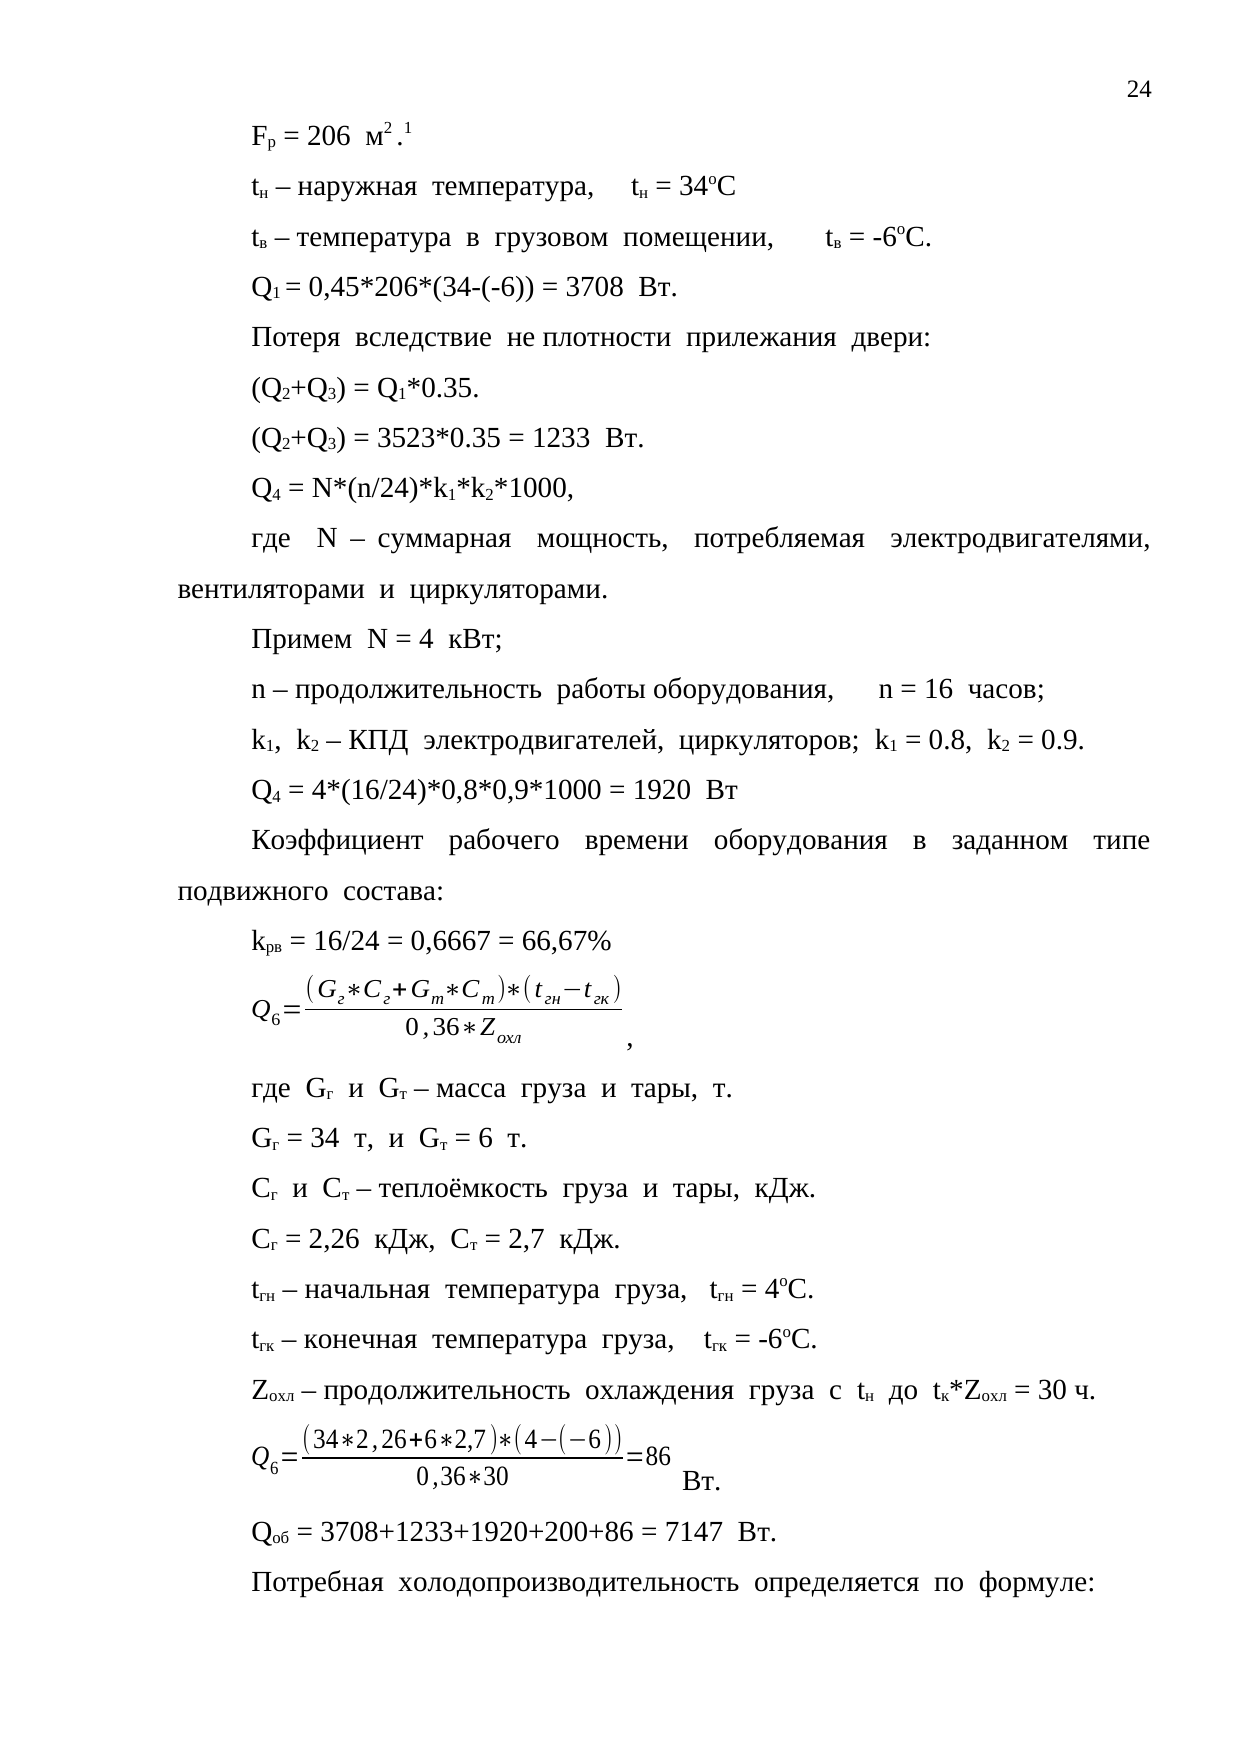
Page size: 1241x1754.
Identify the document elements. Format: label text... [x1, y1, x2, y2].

text Сг = 2,26 кДж, Ст = 2,7 кДж. [177, 1221, 1152, 1254]
text Qоб = 3708+1233+1920+200+86 = 7147 Вт. [177, 1514, 1152, 1547]
text tгк – конечная температура груза, tгк = -6оС. [177, 1321, 1152, 1355]
text Вт. [177, 1422, 1152, 1497]
text Q4 = 4*(16/24)*0,8*0,9*1000 = 1920 Вт [177, 772, 1152, 806]
text (Q2+Q3) = Q1*0.35. [177, 370, 1152, 403]
text , [177, 973, 1152, 1053]
text tв – температура в грузовом помещении, tв = -6оС. [177, 219, 1152, 252]
text Сг и Ст – теплоёмкость груза и тары, кДж. [177, 1171, 1152, 1204]
text Потребная холодопроизводительность определяется по формуле: [177, 1564, 1152, 1598]
text Потеря вследствие не плотности прилежания двери: [177, 319, 1152, 353]
text n – продолжительность работы оборудования, n = 16 часов; [177, 672, 1152, 705]
text tгн – начальная температура груза, tгн = 4оС. [177, 1271, 1152, 1305]
text где Gг и Gт – масса груза и тары, т. [177, 1070, 1152, 1103]
text tн – наружная температура, tн = 34оС [177, 168, 1152, 202]
text Gг = 34 т, и Gт = 6 т. [177, 1120, 1152, 1154]
text Примем N = 4 кВт; [177, 621, 1152, 655]
text Q4 = N*(n/24)*k1*k2*1000, [177, 470, 1152, 504]
text kрв = 16/24 = 0,6667 = 66,67% [177, 923, 1152, 957]
text Коэффициент рабочего времени оборудования в заданном типе подвижного состава: [177, 822, 1152, 906]
text где N – суммарная мощность, потребляемая электродвигателями, вентиляторами и циркуляторами. [177, 521, 1152, 604]
text Fр = 206 м2 .1 [177, 118, 1152, 152]
text Zохл – продолжительность охлаждения груза с tн до tк*Zохл = 30 ч. [177, 1372, 1152, 1405]
text k1, k2 – КПД электродвигателей, циркуляторов; k1 = 0.8, k2 = 0.9. [177, 722, 1152, 755]
text (Q2+Q3) = 3523*0.35 = 1233 Bт. [177, 420, 1152, 453]
text Q1 = 0,45*206*(34-(-6)) = 3708 Вт. [177, 269, 1152, 303]
